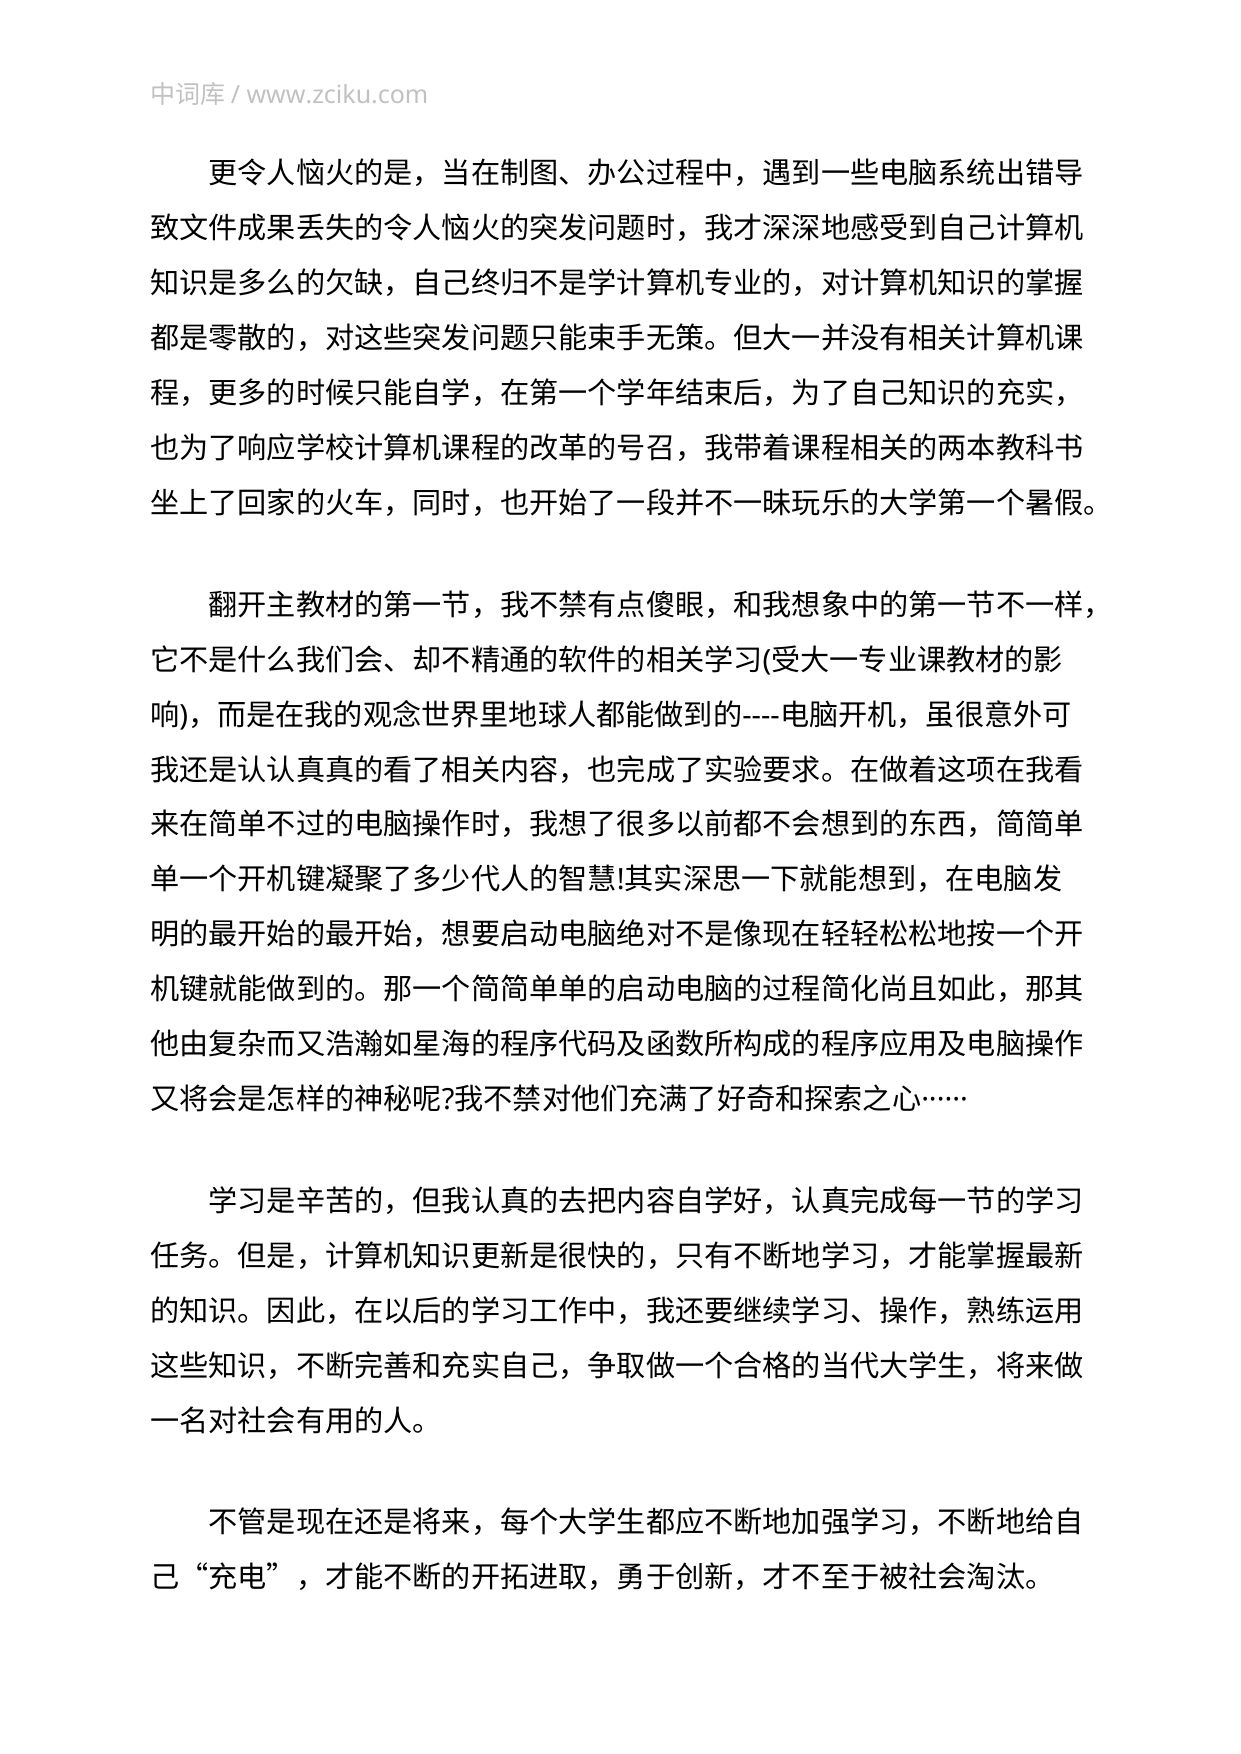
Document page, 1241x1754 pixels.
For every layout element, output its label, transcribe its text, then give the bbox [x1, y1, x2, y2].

text 翻开主教材的第一节，我不禁有点傻眼，和我想象中的第一节不一样，它不是什么我们会、却不精通的软件的相关学习(受大一专业课教材的影响)，而是在我的观念世界里地球人都能做到的----电脑开机，虽很意外可我还是认认真真的看了相关内容，也完成了实验要求。在做着这项在我看来在简单不过的电脑操作时，我想了很多以前都不会想到的东西，简简单单一个开机键凝聚了多少代人的智慧!其实深思一下就能想到，在电脑发明的最开始的最开始，想要启动电脑绝对不是像现在轻轻松松地按一个开机键就能做到的。那一个简简单单的启动电脑的过程简化尚且如此，那其他由复杂而又浩瀚如星海的程序代码及函数所构成的程序应用及电脑操作又将会是怎样的神秘呢?我不禁对他们充满了好奇和探索之心······ [150, 581, 1090, 1118]
text 更令人恼火的是，当在制图、办公过程中，遇到一些电脑系统出错导致文件成果丢失的令人恼火的突发问题时，我才深深地感受到自己计算机知识是多么的欠缺，自己终归不是学计算机专业的，对计算机知识的掌握都是零散的，对这些突发问题只能束手无策。但大一并没有相关计算机课程，更多的时候只能自学，在第一个学年结束后，为了自己知识的充实，也为了响应学校计算机课程的改革的号召，我带着课程相关的两本教科书坐上了回家的火车，同时，也开始了一段并不一昧玩乐的大学第一个暑假。 [150, 150, 1090, 522]
text 学习是辛苦的，但我认真的去把内容自学好，认真完成每一节的学习任务。但是，计算机知识更新是很快的，只有不断地学习，才能掌握最新的知识。因此，在以后的学习工作中，我还要继续学习、操作，熟练运用这些知识，不断完善和充实自己，争取做一个合格的当代大学生，将来做一名对社会有用的人。 [150, 1177, 1090, 1439]
text 不管是现在还是将来，每个大学生都应不断地加强学习，不断地给自己“充电”，才能不断的开拓进取，勇于创新，才不至于被社会淘汰。 [150, 1499, 1090, 1596]
